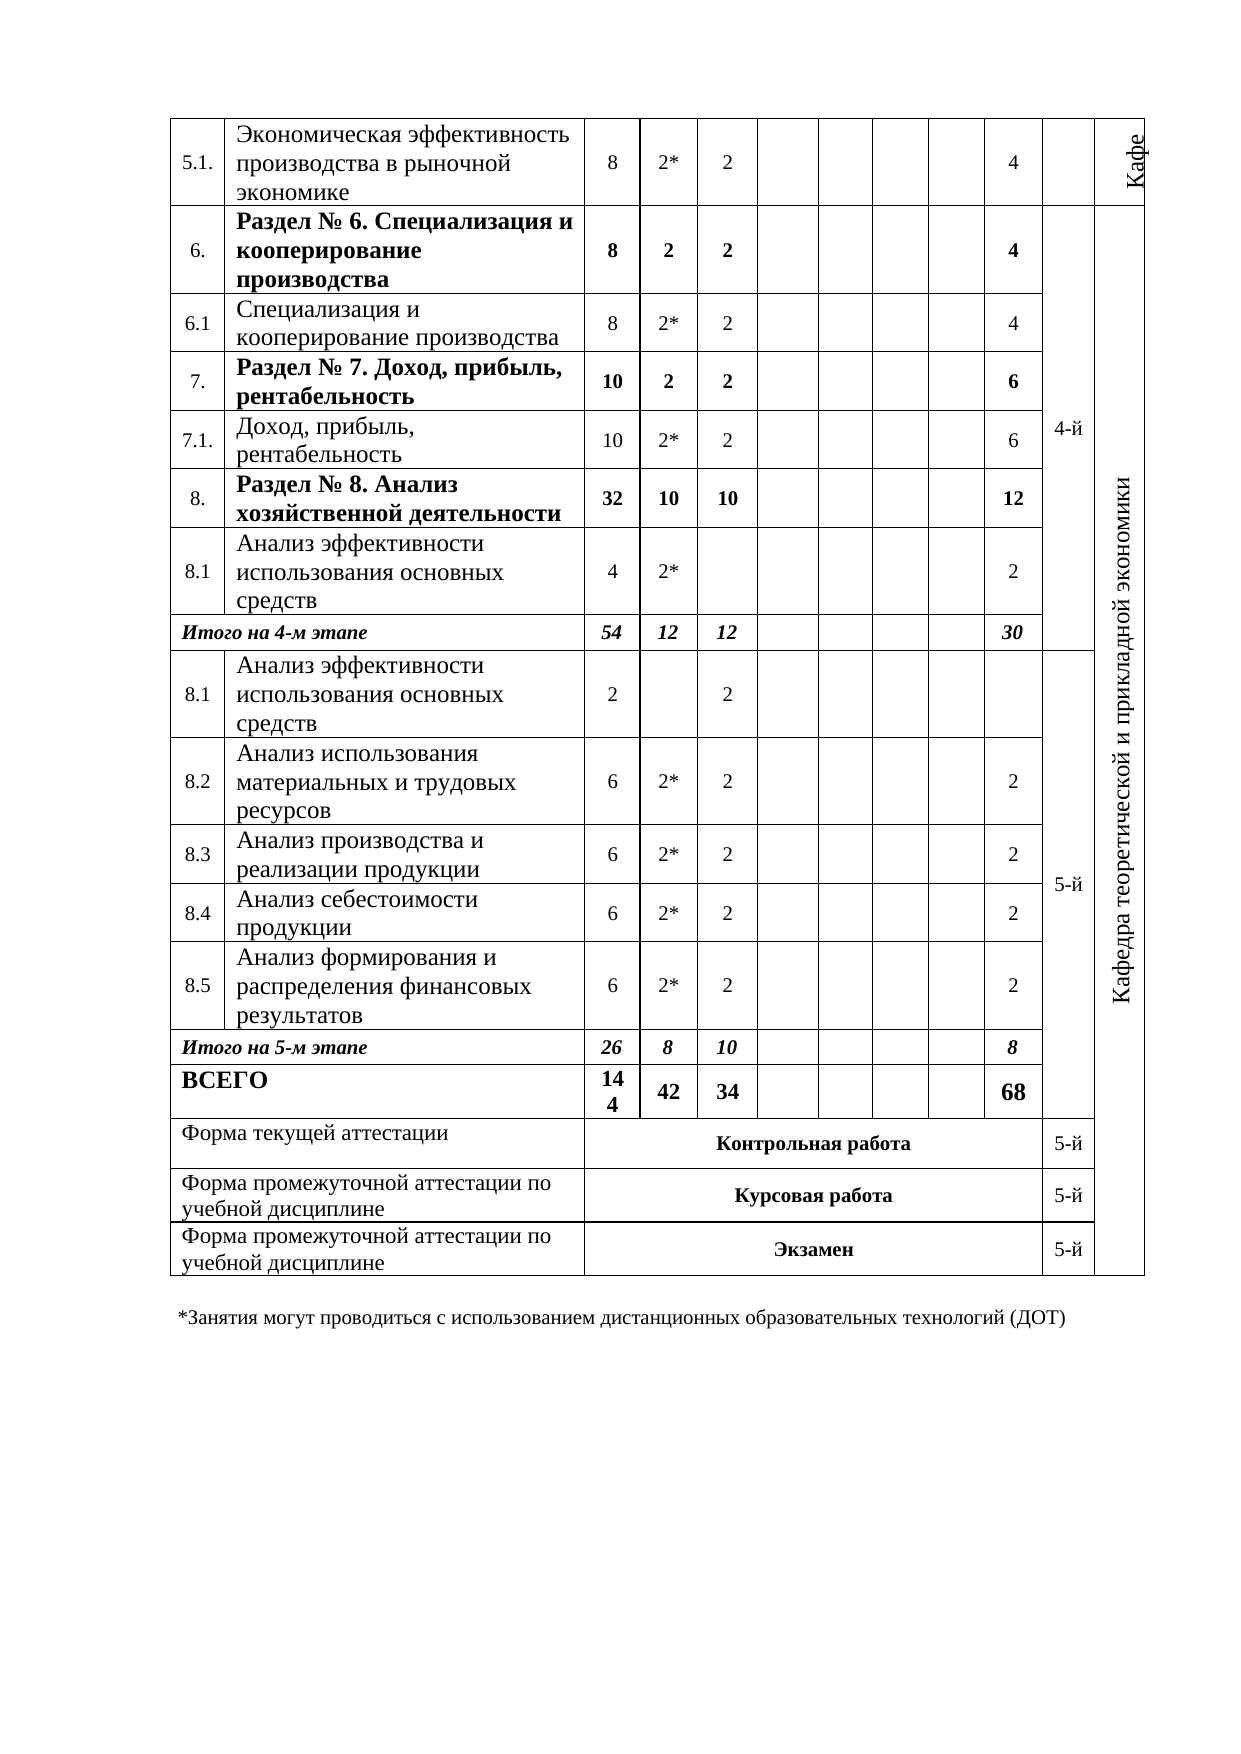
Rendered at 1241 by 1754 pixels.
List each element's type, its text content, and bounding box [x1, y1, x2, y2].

table_cell 34 [698, 1065, 757, 1118]
table_cell Анализ себестоимости продукции [225, 884, 584, 941]
table_cell Анализ производства и реализации продукции [225, 825, 584, 883]
text *Занятия могут проводиться с использованием дистанционных образовательных технологий (ДОТ) [177, 1305, 1152, 1329]
table_cell [873, 294, 928, 351]
table_cell [929, 942, 984, 1028]
table_cell [985, 651, 1042, 737]
table_cell 8 [585, 119, 639, 205]
table_cell [929, 651, 984, 737]
table_cell [929, 738, 984, 824]
table_cell 2 [641, 206, 697, 293]
table_cell 6 [585, 884, 639, 941]
table_cell 4 [985, 119, 1042, 205]
table_cell [819, 1065, 872, 1118]
table_cell 6. [171, 206, 224, 293]
table_cell 12 [698, 615, 757, 649]
table_cell Итого на 5-м этапе [171, 1030, 584, 1064]
table_cell [929, 352, 984, 410]
table_cell 5.1. [171, 119, 224, 205]
table_cell 2* [641, 528, 697, 614]
table_cell 2* [641, 119, 697, 205]
table_cell 2* [641, 825, 697, 883]
table_cell [929, 1030, 984, 1064]
table_cell Анализ использования материальных и трудовых ресурсов [225, 738, 584, 824]
table_cell Экзамен [585, 1223, 1042, 1275]
table_cell 2 [698, 738, 757, 824]
table_cell 8 [585, 294, 639, 351]
table_cell [873, 825, 928, 883]
table_cell 6 [985, 411, 1042, 468]
table_cell [873, 206, 928, 293]
table_cell 144 [585, 1065, 639, 1118]
table_cell [873, 942, 928, 1028]
table_cell [873, 884, 928, 941]
table_cell 6 [585, 825, 639, 883]
table_cell 4 [585, 528, 639, 614]
table_cell 2 [698, 119, 757, 205]
table_cell 10 [641, 469, 697, 527]
table_cell 6 [585, 738, 639, 824]
table_cell 4 [985, 294, 1042, 351]
table_cell 2* [641, 738, 697, 824]
table_cell [819, 352, 872, 410]
table_cell [758, 411, 818, 468]
table_cell 2 [985, 825, 1042, 883]
table_cell 12 [641, 615, 697, 649]
table_cell [819, 528, 872, 614]
table_cell 2* [641, 942, 697, 1028]
table_cell 8 [641, 1030, 697, 1064]
table_cell 6.1 [171, 294, 224, 351]
table_cell 7. [171, 352, 224, 410]
table_cell 2 [698, 294, 757, 351]
table_cell [929, 884, 984, 941]
table_cell 26 [585, 1030, 639, 1064]
table_cell [758, 528, 818, 614]
table_cell 8.1 [171, 528, 224, 614]
table_cell 30 [985, 615, 1042, 649]
table_cell 32 [585, 469, 639, 527]
table_cell 8.2 [171, 738, 224, 824]
table_cell [873, 119, 928, 205]
table_cell 7.1. [171, 411, 224, 468]
table_cell 6 [585, 942, 639, 1028]
table_cell Курсовая работа [585, 1169, 1042, 1221]
table_cell [873, 1030, 928, 1064]
table_cell [929, 411, 984, 468]
table_cell [758, 651, 818, 737]
table_cell 2 [698, 942, 757, 1028]
table_cell 2 [585, 651, 639, 737]
table_cell 2* [641, 411, 697, 468]
table_cell Анализ эффективности использования основных средств [225, 651, 584, 737]
table_cell [819, 206, 872, 293]
table_cell 42 [641, 1065, 697, 1118]
table_cell 2 [985, 884, 1042, 941]
table_cell Форма промежуточной аттестации по учебной дисциплине [171, 1169, 584, 1221]
table_cell [929, 1065, 984, 1118]
table_cell Форма промежуточной аттестации по учебной дисциплине [171, 1223, 584, 1275]
table_cell [819, 411, 872, 468]
table_cell [758, 469, 818, 527]
table_cell 4 [985, 206, 1042, 293]
table_cell Итого на 4-м этапе [171, 615, 584, 649]
table_cell 2 [698, 352, 757, 410]
table_cell 2 [698, 651, 757, 737]
table_cell Анализ формирования и распределения финансовых результатов [225, 942, 584, 1028]
table_cell [758, 206, 818, 293]
table_cell 8. [171, 469, 224, 527]
table_cell [758, 294, 818, 351]
table_cell [929, 469, 984, 527]
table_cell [1095, 206, 1144, 1275]
table_cell 8.1 [171, 651, 224, 737]
table_cell 8.4 [171, 884, 224, 941]
table_cell 2 [698, 825, 757, 883]
table_cell [873, 651, 928, 737]
table_cell [758, 942, 818, 1028]
table_cell [929, 825, 984, 883]
table_cell 2 [641, 352, 697, 410]
table_cell 2 [698, 884, 757, 941]
table_cell [819, 738, 872, 824]
table_cell 8.5 [171, 942, 224, 1028]
table_cell [873, 528, 928, 614]
table_cell [819, 119, 872, 205]
table_cell [873, 738, 928, 824]
table_cell Раздел № 8. Анализ хозяйственной деятельности [225, 469, 584, 527]
table_cell [758, 1030, 818, 1064]
table_cell [929, 294, 984, 351]
table_cell Экономическая эффективность производства в рыночной экономике [225, 119, 584, 205]
table_cell 4-й [1043, 206, 1094, 649]
table_cell ВСЕГО [171, 1065, 584, 1118]
table_cell [758, 738, 818, 824]
table_cell [819, 294, 872, 351]
table_cell 2 [985, 942, 1042, 1028]
table_cell 10 [585, 411, 639, 468]
table_cell [873, 411, 928, 468]
table_cell 2 [698, 411, 757, 468]
table_cell 8.3 [171, 825, 224, 883]
table_cell [929, 528, 984, 614]
table_cell 8 [585, 206, 639, 293]
table_cell 12 [985, 469, 1042, 527]
table_cell 5-й [1043, 1119, 1094, 1168]
table_cell 5-й [1043, 1223, 1094, 1275]
table_cell Раздел № 6. Специализация и кооперирование производства [225, 206, 584, 293]
table_cell [758, 352, 818, 410]
table_cell [758, 825, 818, 883]
table_cell 8 [985, 1030, 1042, 1064]
table_cell [698, 528, 757, 614]
table_cell [873, 352, 928, 410]
table_cell [819, 1030, 872, 1064]
table_cell 2* [641, 884, 697, 941]
table_cell 10 [585, 352, 639, 410]
table_cell 2* [641, 294, 697, 351]
table_cell 10 [698, 469, 757, 527]
table_cell 5-й [1043, 651, 1094, 1118]
table_cell [819, 942, 872, 1028]
table_cell [873, 469, 928, 527]
table_cell [873, 615, 928, 649]
table_cell Доход, прибыль, рентабельность [225, 411, 584, 468]
table_cell Специализация и кооперирование производства [225, 294, 584, 351]
table_cell Контрольная работа [585, 1119, 1042, 1168]
table_cell Форма текущей аттестации [171, 1119, 584, 1168]
table_cell [873, 1065, 928, 1118]
table_cell 5-й [1043, 1169, 1094, 1221]
table_cell 2 [985, 738, 1042, 824]
table_cell [758, 1065, 818, 1118]
table_cell [929, 206, 984, 293]
table_cell 2 [985, 528, 1042, 614]
table_cell [819, 615, 872, 649]
table_cell 10 [698, 1030, 757, 1064]
table_cell [819, 825, 872, 883]
table_cell 6 [985, 352, 1042, 410]
table_cell [819, 651, 872, 737]
table_cell 2 [698, 206, 757, 293]
table_cell Раздел № 7. Доход, прибыль, рентабельность [225, 352, 584, 410]
table_cell [819, 469, 872, 527]
table_cell 54 [585, 615, 639, 649]
table_cell [819, 884, 872, 941]
table_cell 68 [985, 1065, 1042, 1118]
table_cell [929, 615, 984, 649]
table_cell [758, 119, 818, 205]
table_cell [758, 884, 818, 941]
table_cell [929, 119, 984, 205]
table_cell [758, 615, 818, 649]
table_cell Анализ эффективности использования основных средств [225, 528, 584, 614]
table_cell [641, 651, 697, 737]
